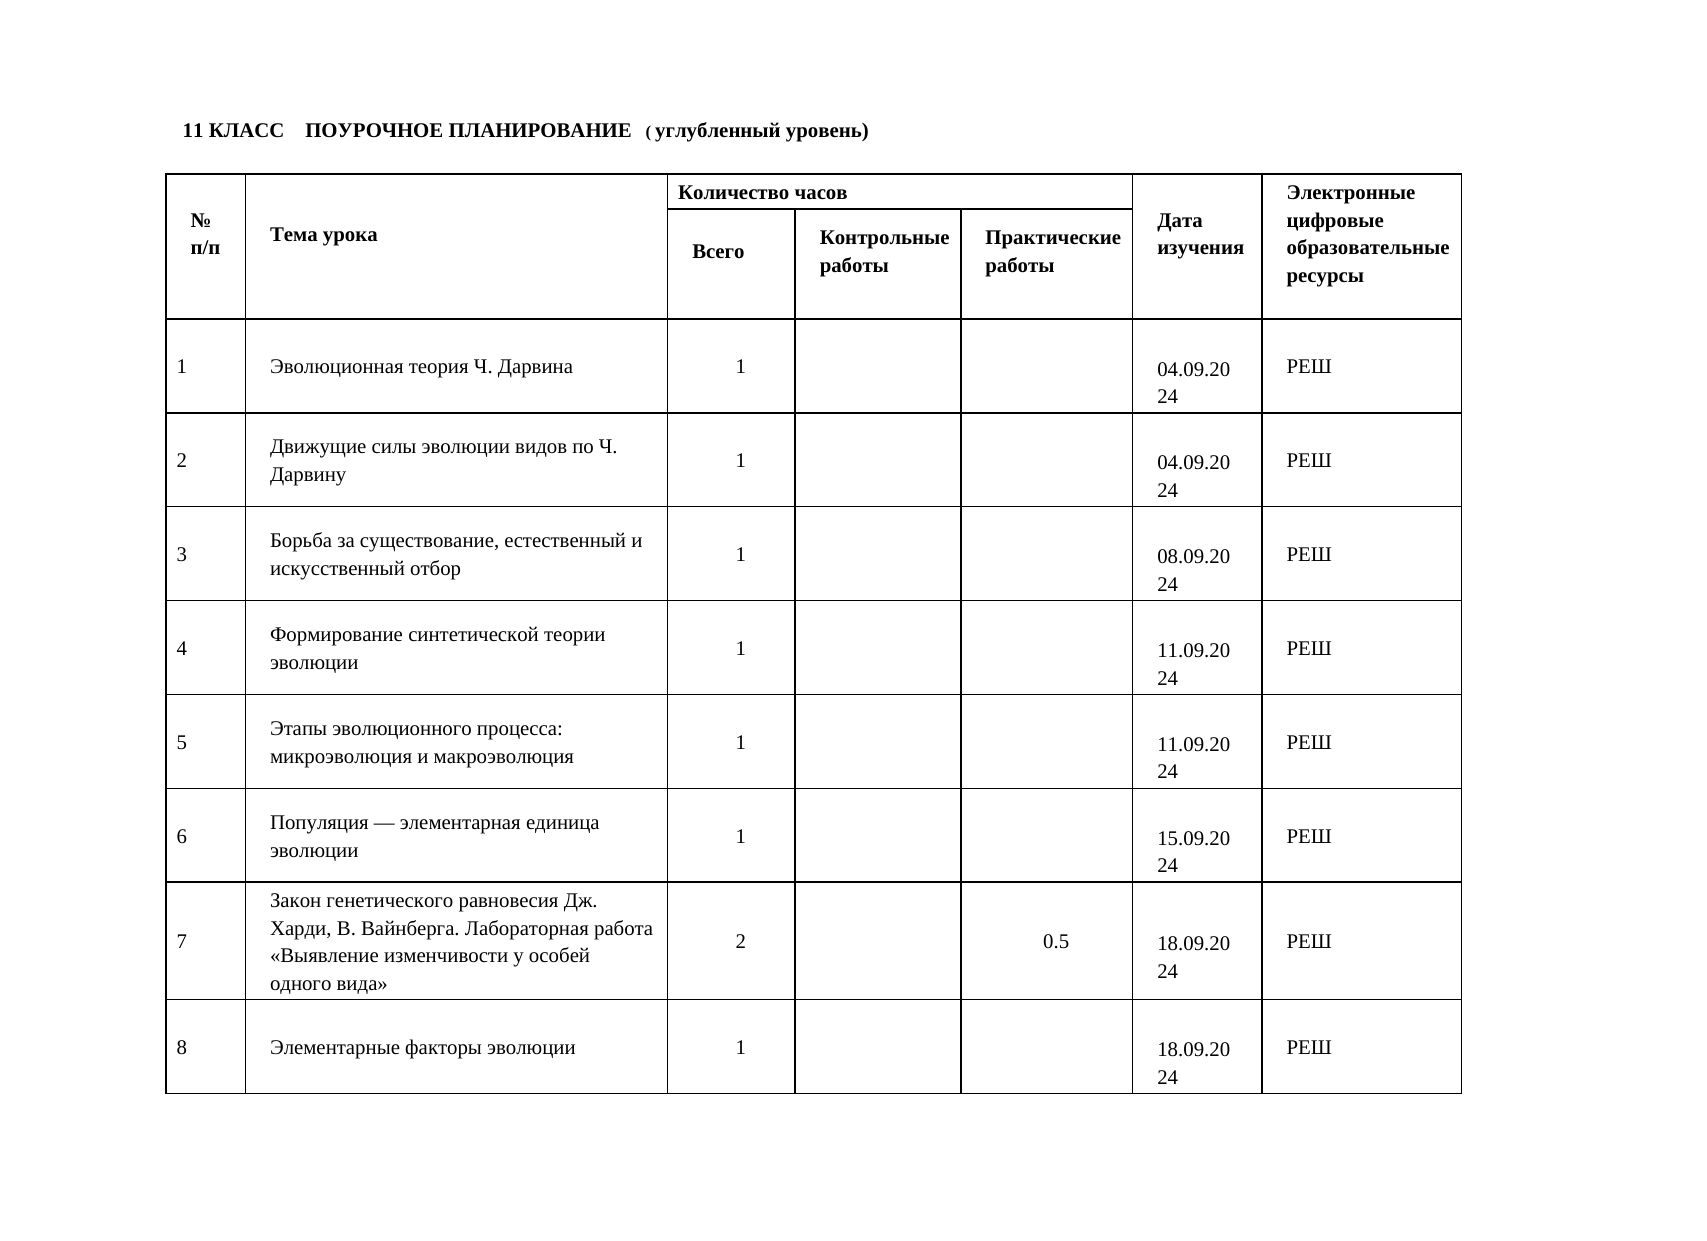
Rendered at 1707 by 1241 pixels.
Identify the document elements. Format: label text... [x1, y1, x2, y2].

table_cell Контрольные работы [796, 210, 960, 318]
table_cell 04.09.2024 [1133, 414, 1261, 506]
table_cell 2 [668, 883, 794, 999]
table_cell 1 [167, 320, 245, 412]
table_cell [796, 1000, 960, 1093]
table_cell РЕШ [1263, 1000, 1461, 1093]
table_cell 15.09.2024 [1133, 789, 1261, 881]
table_cell Всего [668, 210, 794, 318]
table_header Дата изучения [1133, 175, 1261, 318]
table_cell [962, 789, 1132, 881]
table_cell 18.09.2024 [1133, 883, 1261, 999]
text 11 КЛАСС ПОУРОЧНОЕ ПЛАНИРОВАНИЕ ( углубленный уровень) [177, 118, 1618, 142]
table_cell 7 [167, 883, 245, 999]
table_cell РЕШ [1263, 414, 1461, 506]
table_cell [962, 507, 1132, 600]
table_cell Закон генетического равновесия Дж. Харди, В. Вайнберга. Лабораторная работа «Выявление изменчивости у особей одного вида» [246, 883, 667, 999]
table_cell 3 [167, 507, 245, 600]
table_cell 1 [668, 320, 794, 412]
table_cell Движущие силы эволюции видов по Ч. Дарвину [246, 414, 667, 506]
table_cell [796, 601, 960, 693]
table_cell [962, 1000, 1132, 1093]
table_cell 1 [668, 695, 794, 787]
table_cell [796, 507, 960, 600]
table_cell 11.09.2024 [1133, 695, 1261, 787]
table_cell Практические работы [962, 210, 1132, 318]
table_cell 08.09.2024 [1133, 507, 1261, 600]
table_cell РЕШ [1263, 883, 1461, 999]
table_cell [796, 695, 960, 787]
table_header № п/п [167, 175, 245, 318]
table_cell Элементарные факторы эволюции [246, 1000, 667, 1093]
table_cell Формирование синтетической теории эволюции [246, 601, 667, 693]
table_cell РЕШ [1263, 695, 1461, 787]
table_cell РЕШ [1263, 320, 1461, 412]
table_cell 11.09.2024 [1133, 601, 1261, 693]
table_cell Борьба за существование, естественный и искусственный отбор [246, 507, 667, 600]
table_cell [796, 789, 960, 881]
table_cell Эволюционная теория Ч. Дарвина [246, 320, 667, 412]
table_cell Популяция — элементарная единица эволюции [246, 789, 667, 881]
table_cell 1 [668, 1000, 794, 1093]
table_cell 1 [668, 507, 794, 600]
table_cell [962, 320, 1132, 412]
table_cell 5 [167, 695, 245, 787]
table_cell 1 [668, 414, 794, 506]
table_cell [796, 320, 960, 412]
table_cell РЕШ [1263, 507, 1461, 600]
table_cell 8 [167, 1000, 245, 1093]
table_cell 18.09.2024 [1133, 1000, 1261, 1093]
table_cell Этапы эволюционного процесса: микроэволюция и макроэволюция [246, 695, 667, 787]
table_cell 6 [167, 789, 245, 881]
table_cell 2 [167, 414, 245, 506]
table_header Электронные цифровые образовательные ресурсы [1263, 175, 1461, 318]
table_cell 0.5 [962, 883, 1132, 999]
table_cell [962, 601, 1132, 693]
table_header Тема урока [246, 175, 667, 318]
table_cell [962, 695, 1132, 787]
table_cell [962, 414, 1132, 506]
table_cell 1 [668, 601, 794, 693]
table_cell [796, 883, 960, 999]
table_cell 1 [668, 789, 794, 881]
table_cell РЕШ [1263, 601, 1461, 693]
table_header Количество часов [668, 175, 1132, 208]
table_cell 04.09.2024 [1133, 320, 1261, 412]
table_cell 4 [167, 601, 245, 693]
table_cell РЕШ [1263, 789, 1461, 881]
table_cell [796, 414, 960, 506]
